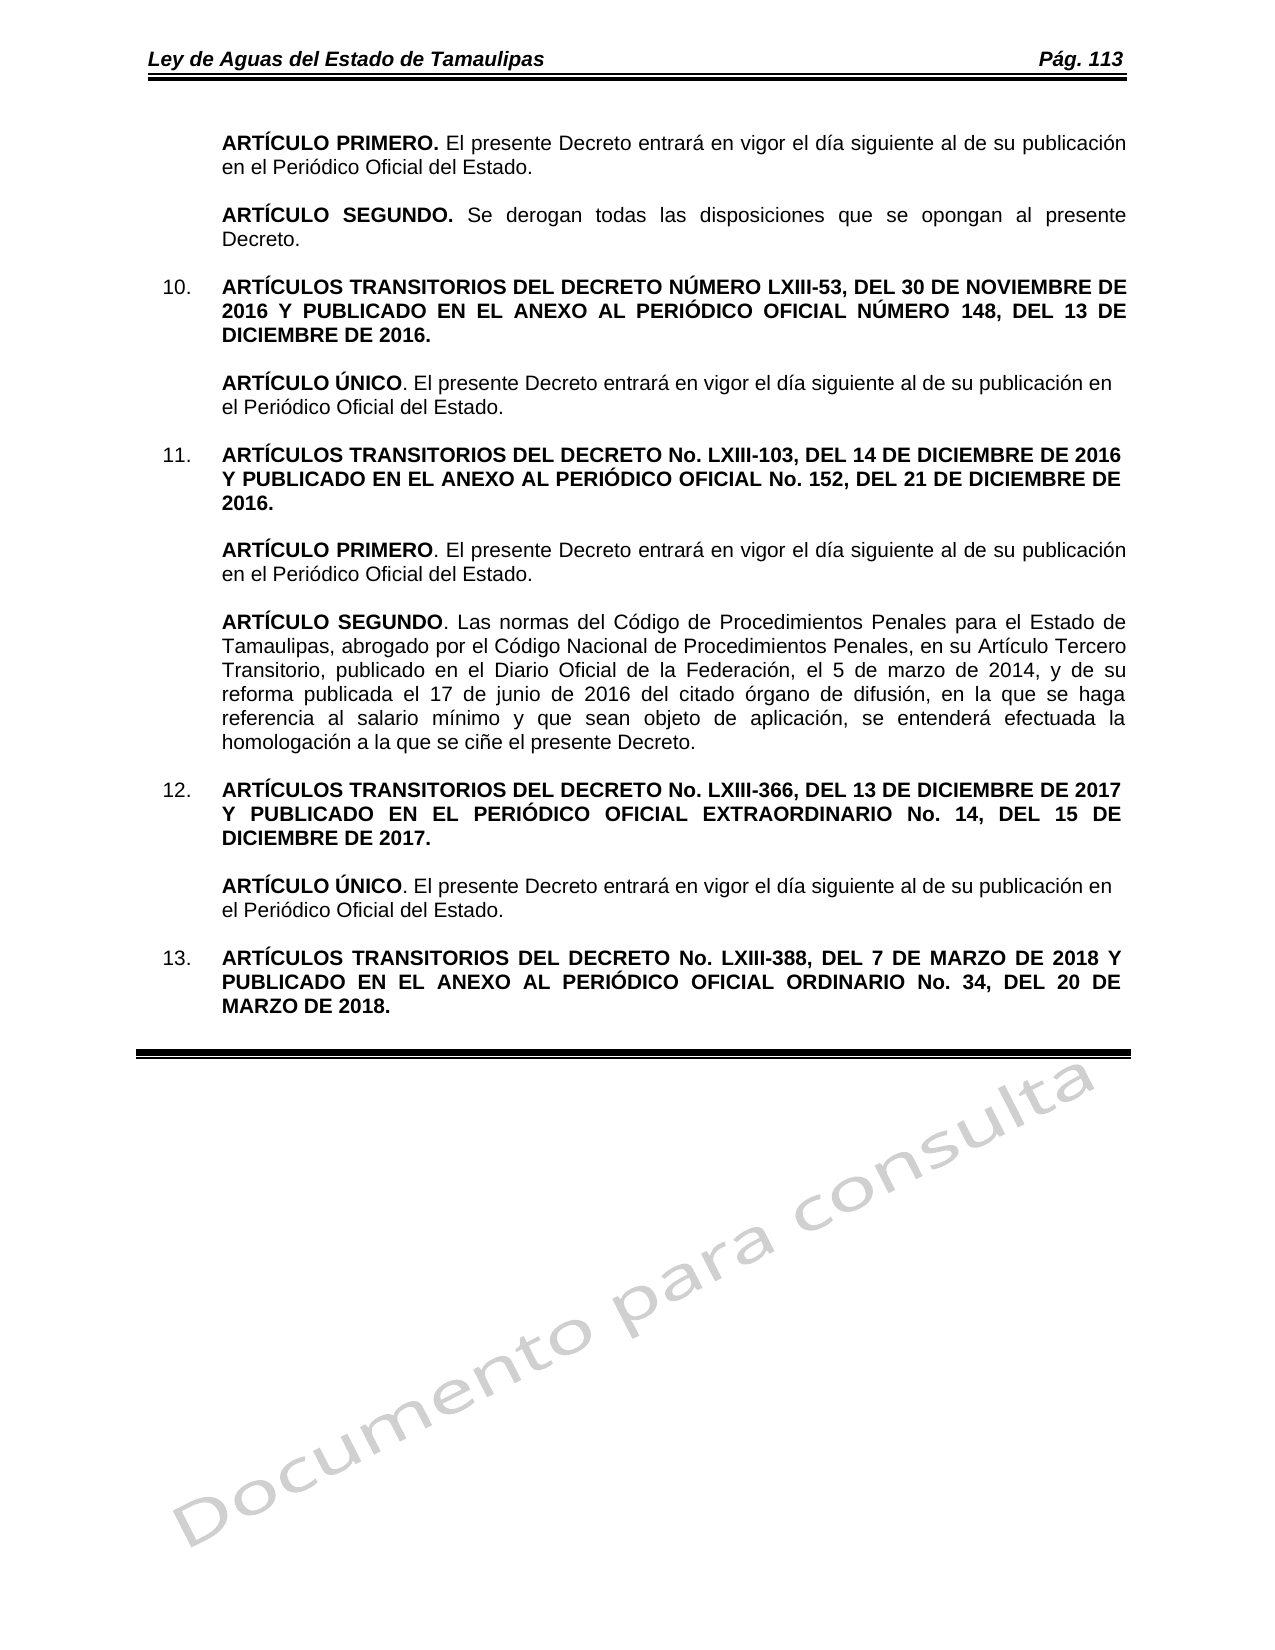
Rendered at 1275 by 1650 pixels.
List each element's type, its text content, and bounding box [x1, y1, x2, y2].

text ARTÍCULO SEGUNDO. Las normas del Código de Procedimientos Penales para el Estado de Tamaulipas, abrogado por el Código Nacional de Procedimientos Penales, en su Artículo Tercero Transitorio, publicado en el Diario Oficial de la Federación, el 5 de marzo de 2014, y de su reforma publicada el 17 de junio de 2016 del citado órgano de difusión, en la que se haga referencia al salario mínimo y que sean objeto de aplicación, se entenderá efectuada la homologación a la que se ciñe el presente Decreto. [222, 610, 1127, 754]
list ARTÍCULOS TRANSITORIOS DEL DECRETO No. LXIII-103, DEL 14 DE DICIEMBRE DE 2016 Y PUBLICADO EN EL ANEXO AL PERIÓDICO OFICIAL No. 152, DEL 21 DE DICIEMBRE DE 2016. [162, 442, 1122, 514]
text ARTÍCULO PRIMERO. El presente Decreto entrará en vigor el día siguiente al de su publicación en el Periódico Oficial del Estado. [222, 131, 1127, 179]
list ARTÍCULOS TRANSITORIOS DEL DECRETO NÚMERO LXIII-53, DEL 30 DE NOVIEMBRE DE 2016 Y PUBLICADO EN EL ANEXO AL PERIÓDICO OFICIAL NÚMERO 148, DEL 13 DE DICIEMBRE DE 2016. [162, 275, 1127, 347]
text ARTÍCULO ÚNICO. El presente Decreto entrará en vigor el día siguiente al de su publicación en el Periódico Oficial del Estado. [222, 874, 1127, 922]
list ARTÍCULOS TRANSITORIOS DEL DECRETO No. LXIII-366, DEL 13 DE DICIEMBRE DE 2017 Y PUBLICADO EN EL PERIÓDICO OFICIAL EXTRAORDINARIO No. 14, DEL 15 DE DICIEMBRE DE 2017. [162, 778, 1122, 850]
list ARTÍCULOS TRANSITORIOS DEL DECRETO No. LXIII-388, DEL 7 DE MARZO DE 2018 Y PUBLICADO EN EL ANEXO AL PERIÓDICO OFICIAL ORDINARIO No. 34, DEL 20 DE MARZO DE 2018. [162, 946, 1122, 1018]
text ARTÍCULO PRIMERO. El presente Decreto entrará en vigor el día siguiente al de su publicación en el Periódico Oficial del Estado. [222, 538, 1127, 586]
text ARTÍCULO SEGUNDO. Se derogan todas las disposiciones que se opongan al presente Decreto. [222, 203, 1127, 251]
text ARTÍCULO ÚNICO. El presente Decreto entrará en vigor el día siguiente al de su publicación en el Periódico Oficial del Estado. [222, 371, 1127, 418]
